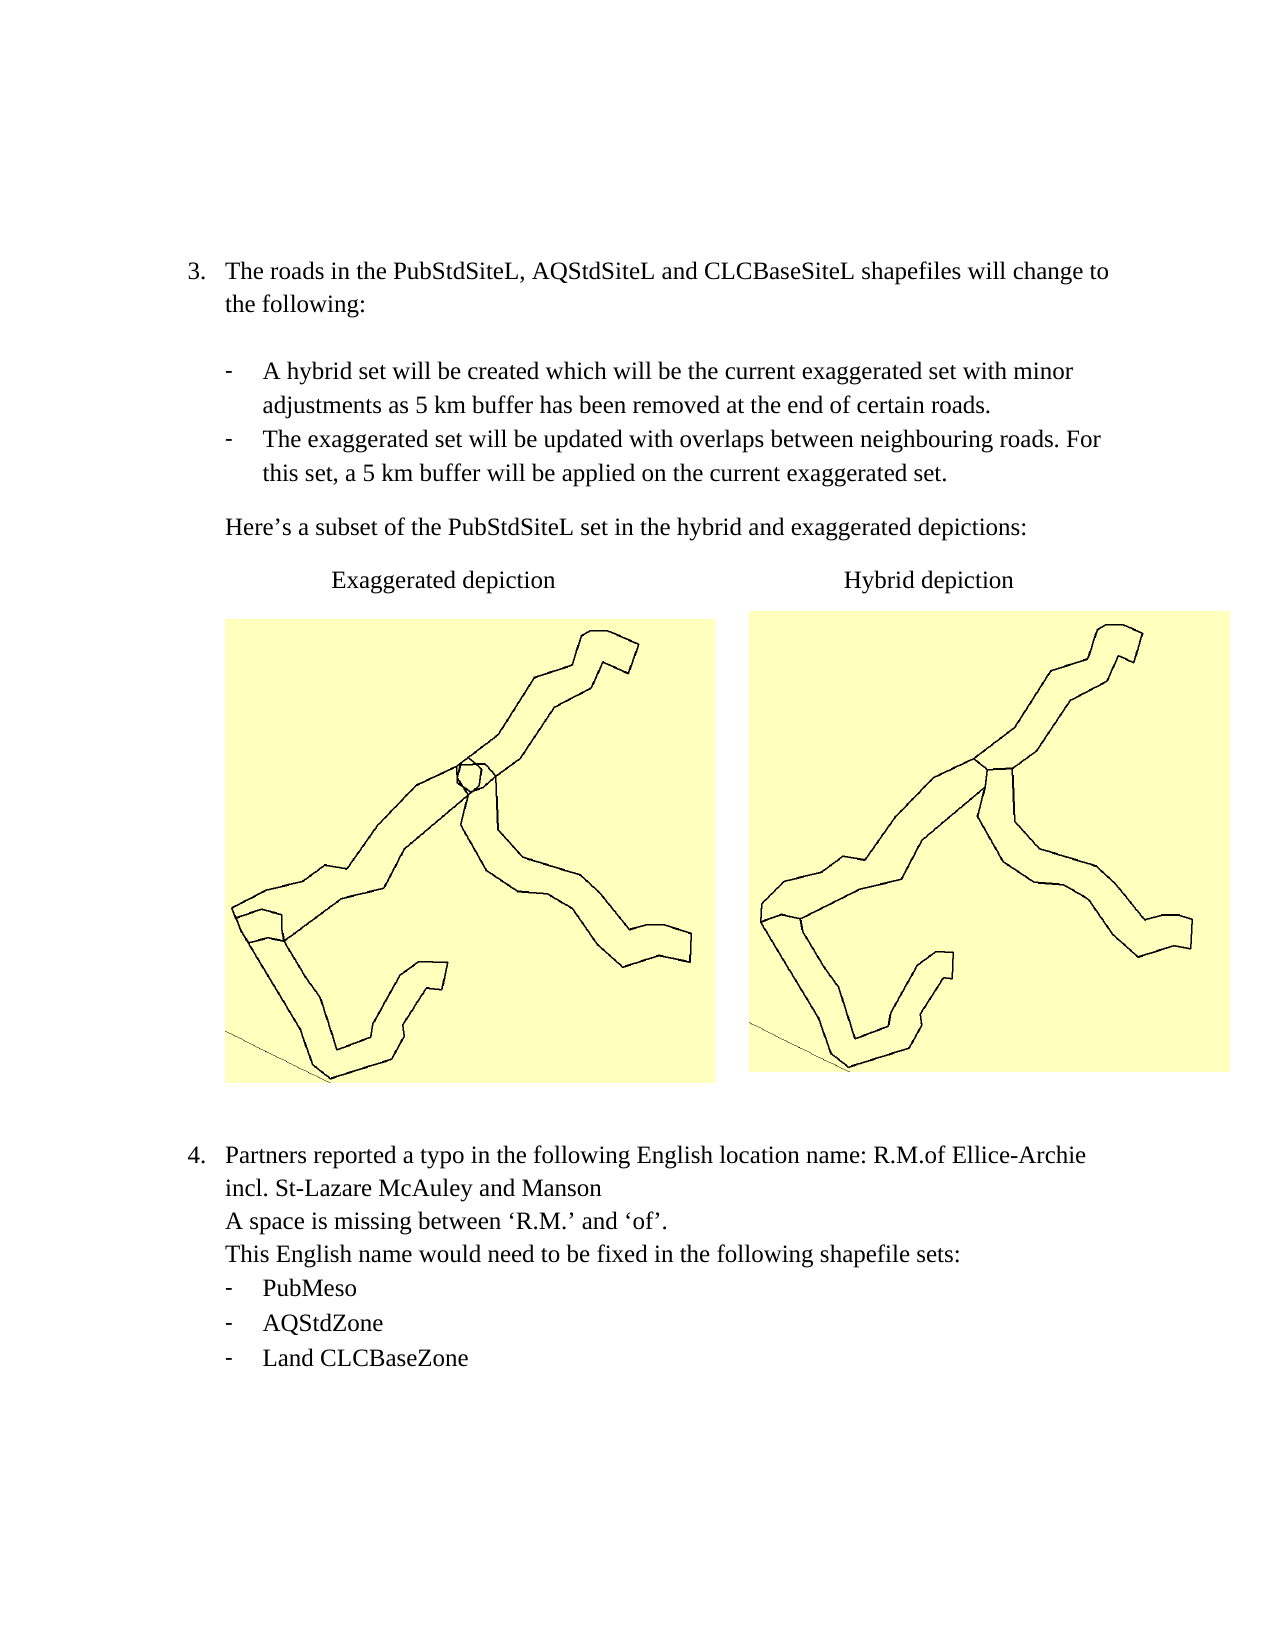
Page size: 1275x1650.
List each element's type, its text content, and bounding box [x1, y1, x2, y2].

list Partners reported a typo in the following English location name: R.M.of Ellice-Archie incl. St-Lazare McAuley and Manson [187, 1140, 1125, 1202]
picture [225, 619, 716, 1083]
text Here’s a subset of the PubStdSiteL set in the hybrid and exaggerated depictions: [150, 512, 1125, 540]
list Land CLCBaseZone [225, 1342, 1125, 1373]
list AQStdZone [225, 1307, 1125, 1338]
list A space is missing between ‘R.M.’ and ‘of’. [225, 1206, 1125, 1235]
picture [748, 611, 1231, 1072]
list This English name would need to be fixed in the following shapefile sets: [225, 1239, 1125, 1268]
list The roads in the PubStdSiteL, AQStdSiteL and CLCBaseSiteL shapefiles will change to the following: [187, 256, 1125, 318]
text Exaggerated depiction Hybrid depiction [150, 565, 1125, 594]
list PubMeso [225, 1272, 1125, 1303]
list The exaggerated set will be updated with overlaps between neighbouring roads. For this set, a 5 km buffer will be applied on the current exaggerated set. [225, 423, 1125, 486]
list A hybrid set will be created which will be the current exaggerated set with minor adjustments as 5 km buffer has been removed at the end of certain roads. [225, 355, 1125, 419]
